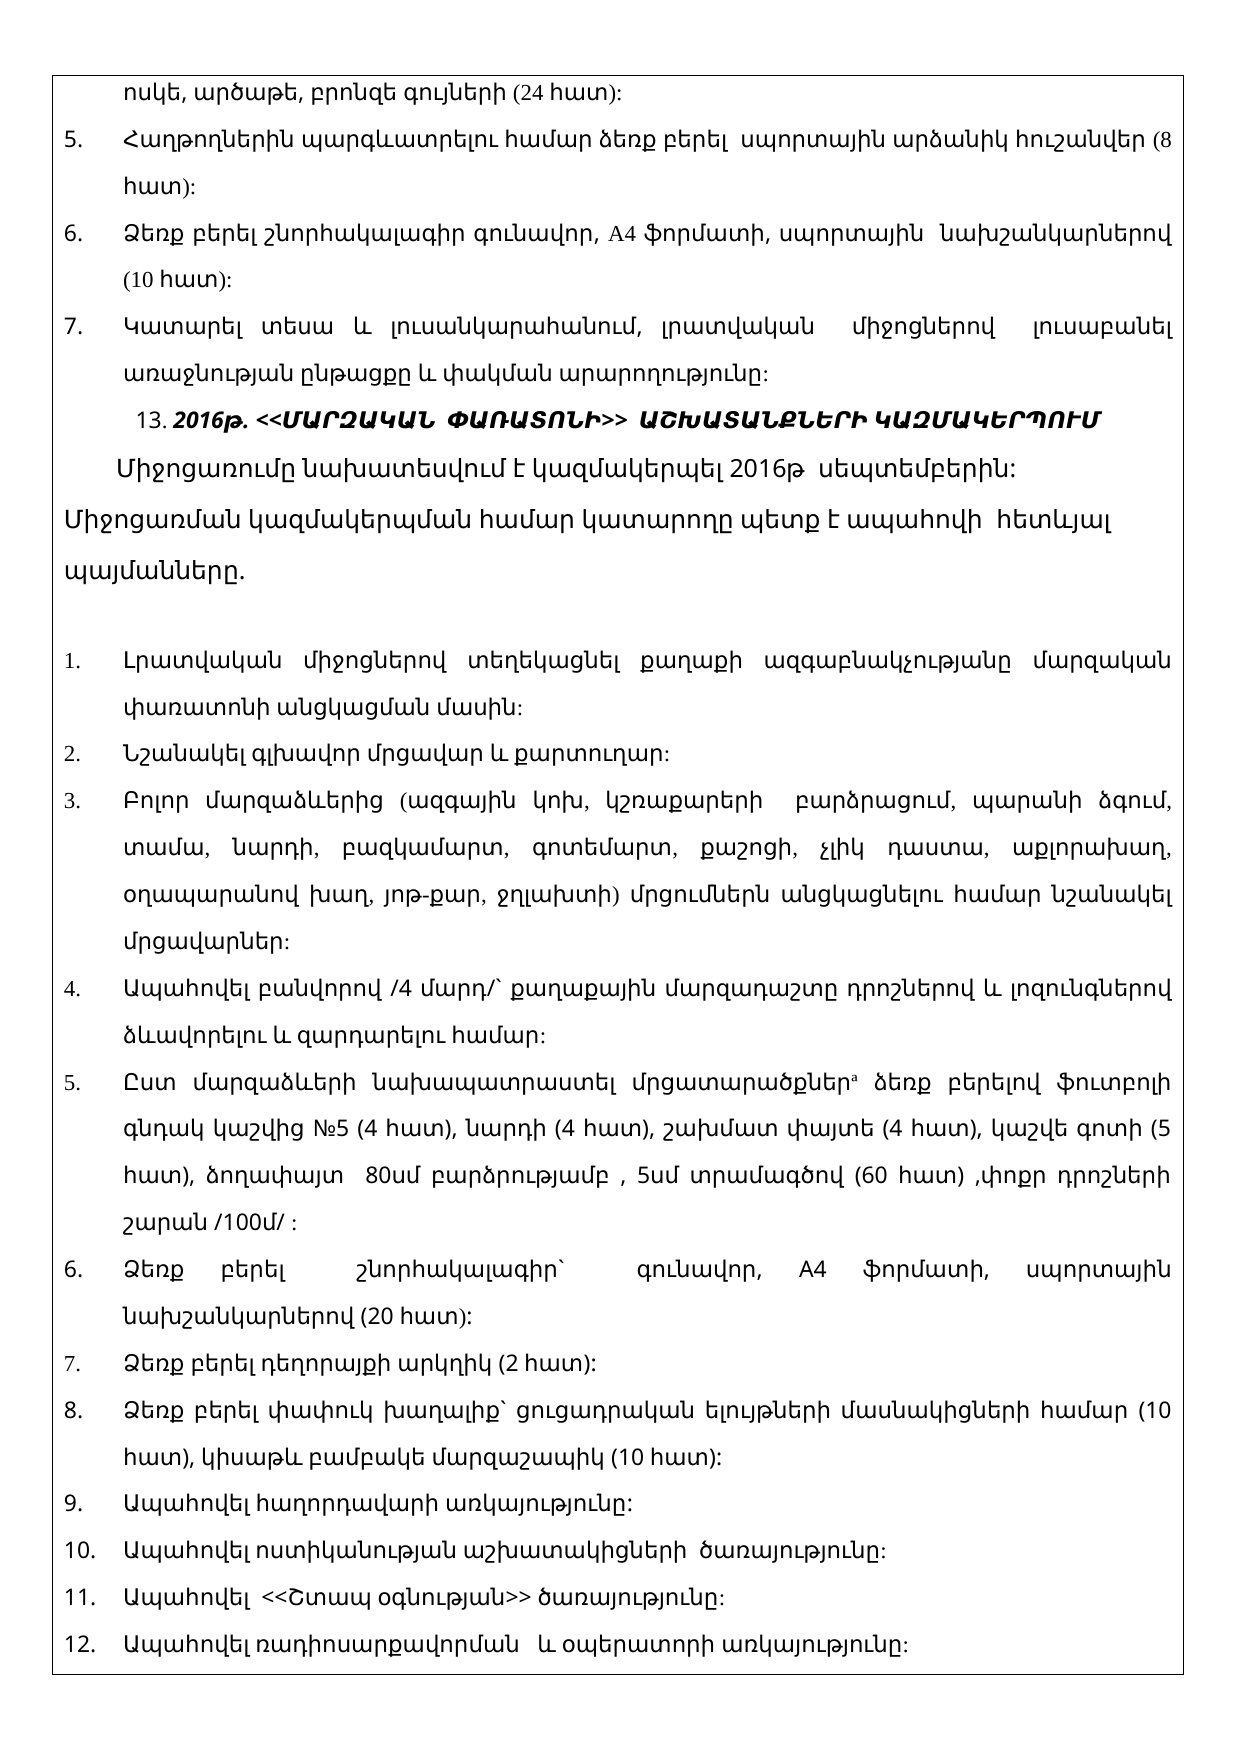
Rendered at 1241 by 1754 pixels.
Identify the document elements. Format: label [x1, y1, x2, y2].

table_cell [53, 76, 1183, 1673]
